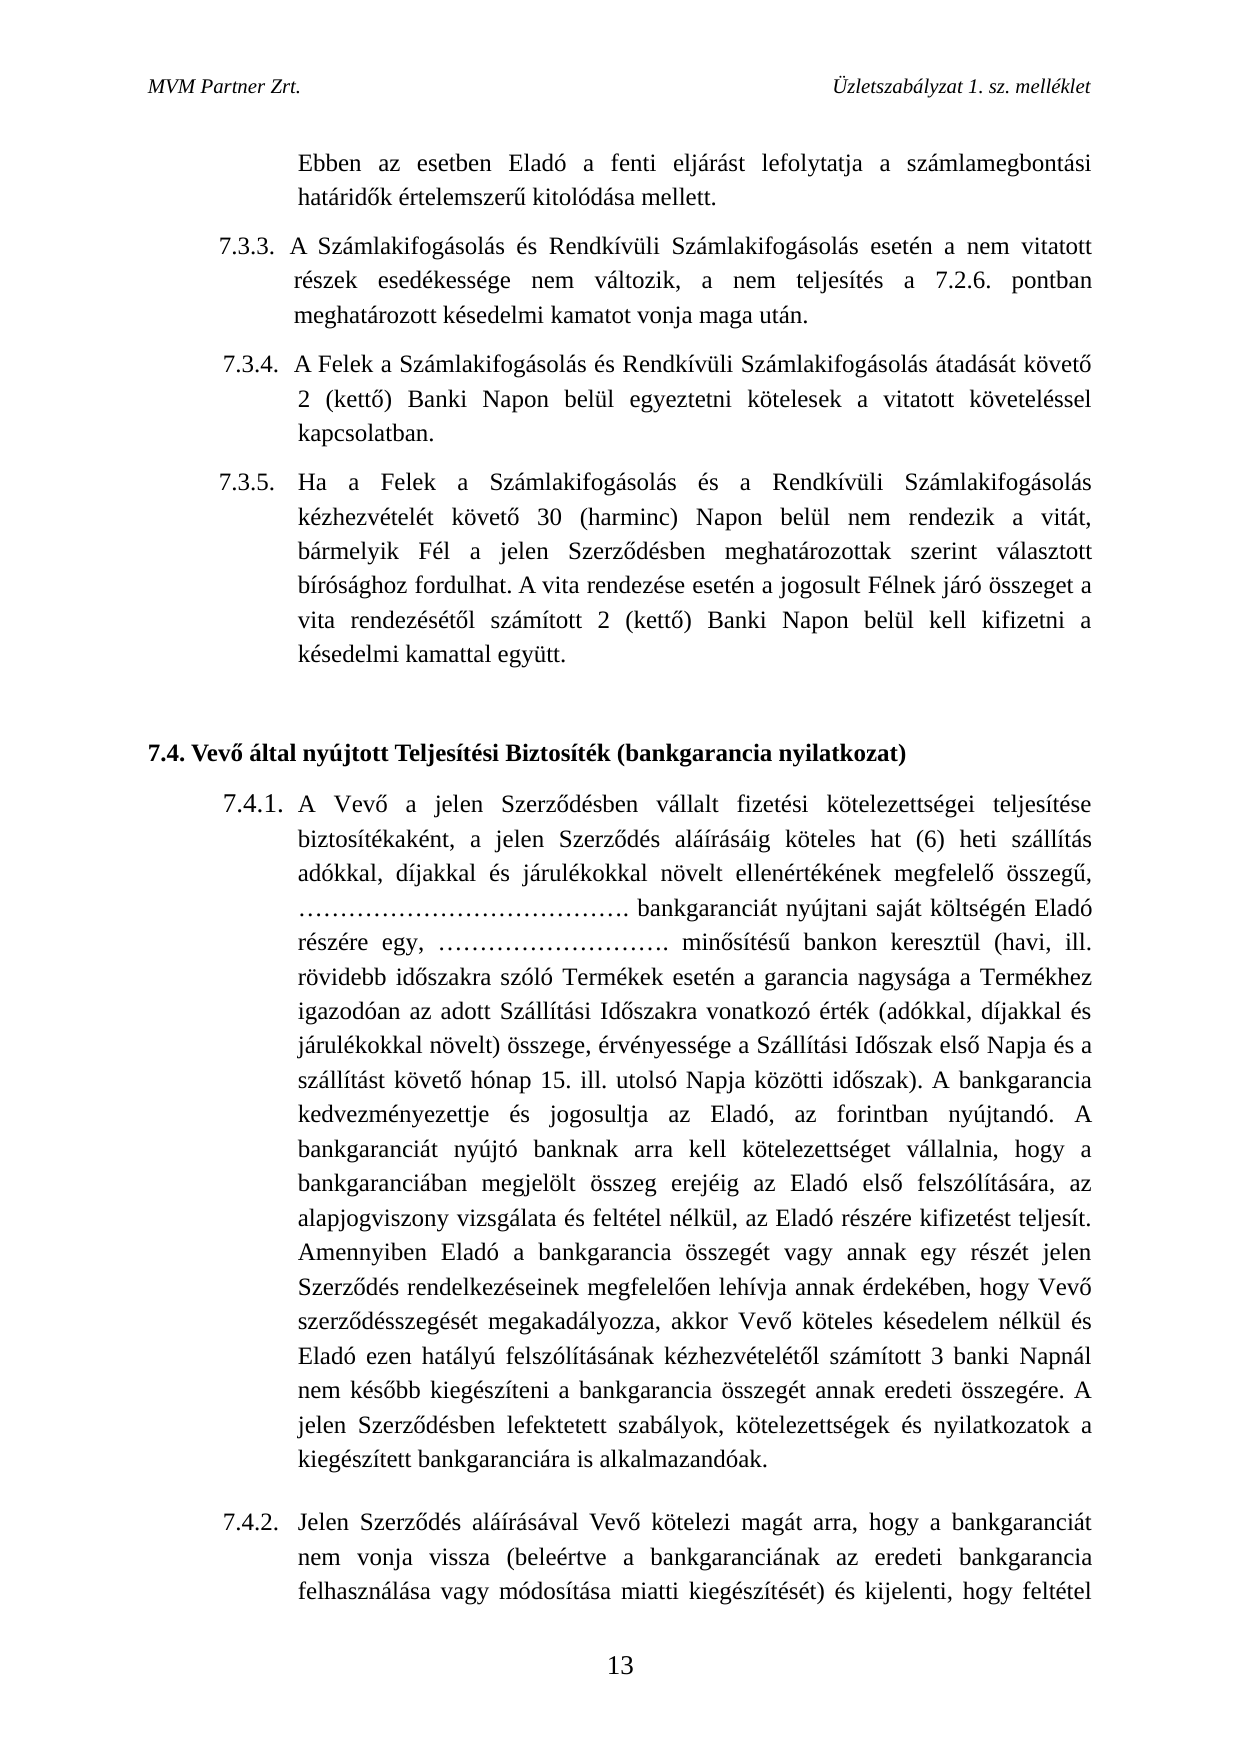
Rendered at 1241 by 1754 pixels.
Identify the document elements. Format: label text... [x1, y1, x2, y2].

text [223, 1507, 1093, 1605]
list A Számlakifogásolás és Rendkívüli Számlakifogásolás esetén a nem vitatott részek esedékessége nem változik, a nem teljesítés a 7.2.6. pontban meghatározott késedelmi kamatot vonja maga után. [218, 231, 1093, 329]
text 7.4. Vevő által nyújtott Teljesítési Biztosíték (bankgarancia nyilatkozat) [148, 738, 1093, 766]
text 7.3.5. Ha a Felek a Számlakifogásolás és a Rendkívüli Számlakifogásolás kézhezvételét követő 30 (harminc) Napon belül nem rendezik a vitát, bármelyik Fél a jelen Szerződésben meghatározottak szerint választott bírósághoz fordulhat. A vita rendezése esetén a jogosult Félnek járó összeget a vita rendezésétől számított 2 (kettő) Banki Napon belül kell kifizetni a késedelmi kamattal együtt. [218, 467, 1093, 668]
text 7.3.4. A Felek a Számlakifogásolás és Rendkívüli Számlakifogásolás átadását követő 2 (kettő) Banki Napon belül egyeztetni kötelesek a vitatott követeléssel kapcsolatban. [223, 349, 1093, 447]
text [218, 148, 1093, 211]
text 7.4.1. A Vevő a jelen Szerződésben vállalt fizetési kötelezettségei teljesítése biztosítékaként, a jelen Szerződés aláírásáig köteles hat (6) heti szállítás adókkal, díjakkal és járulékokkal növelt ellenértékének megfelelő összegű, …………………………………. bankgaranciát nyújtani saját költségén Eladó részére egy, ………………………. minősítésű bankon keresztül (havi, ill. rövidebb időszakra szóló Termékek esetén a garancia nagysága a Termékhez igazodóan az adott Szállítási Időszakra vonatkozó érték (adókkal, díjakkal és járulékokkal növelt) összege, érvényessége a Szállítási Időszak első Napja és a szállítást követő hónap 15. ill. utolsó Napja közötti időszak). A bankgarancia kedvezményezettje és jogosultja az Eladó, az forintban nyújtandó. A bankgaranciát nyújtó banknak arra kell kötelezettséget vállalnia, hogy a bankgaranciában megjelölt összeg erejéig az Eladó első felszólítására, az alapjogviszony vizsgálata és feltétel nélkül, az Eladó részére kifizetést teljesít. Amennyiben Eladó a bankgarancia összegét vagy annak egy részét jelen Szerződés rendelkezéseinek megfelelően lehívja annak érdekében, hogy Vevő szerződésszegését megakadályozza, akkor Vevő köteles késedelem nélkül és Eladó ezen hatályú felszólításának kézhezvételétől számított 3 banki Napnál nem később kiegészíteni a bankgarancia összegét annak eredeti összegére. A jelen Szerződésben lefektetett szabályok, kötelezettségek és nyilatkozatok a kiegészített bankgaranciára is alkalmazandóak. [223, 787, 1093, 1473]
